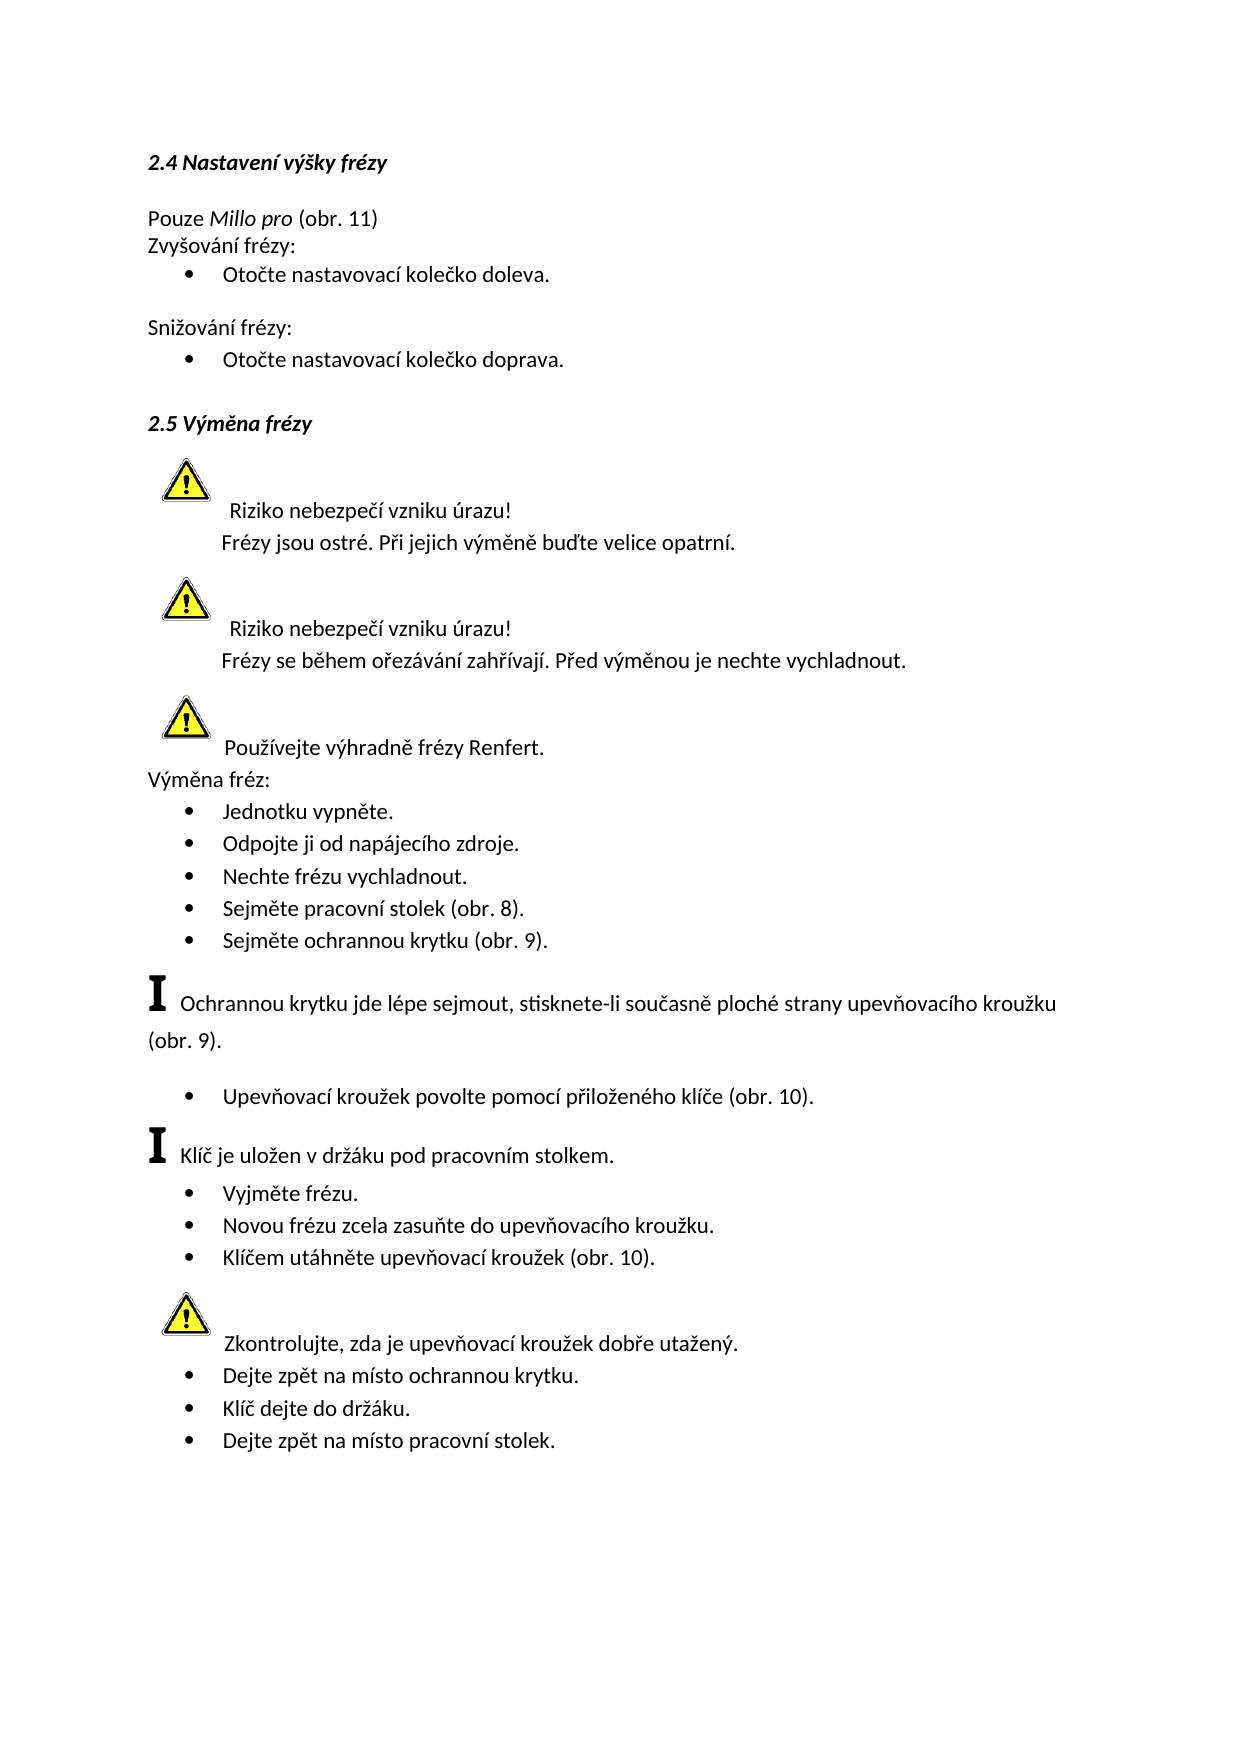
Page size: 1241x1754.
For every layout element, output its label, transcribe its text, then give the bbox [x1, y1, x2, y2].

text Zkontrolujte, zda je upevňovací kroužek dobře utažený. [148, 1275, 1093, 1357]
text Riziko nebezpečí vzniku úrazu! [148, 441, 1093, 524]
picture [147, 441, 225, 518]
text Snižování frézy: [148, 313, 1093, 341]
text 2.5 Výměna frézy [148, 409, 1093, 437]
text Zvyšování frézy: [148, 232, 1093, 260]
text Pouze Millo pro (obr. 11) [148, 204, 1093, 232]
list Vyjměte frézu. [185, 1179, 1093, 1207]
list Dejte zpět na místo pracovní stolek. [185, 1426, 1093, 1454]
list Klíčem utáhněte upevňovací kroužek (obr. 10). [185, 1243, 1093, 1271]
list Klíč dejte do držáku. [185, 1394, 1093, 1422]
list Dejte zpět na místo ochrannou krytku. [185, 1362, 1093, 1390]
list Sejměte pracovní stolek (obr. 8). [185, 894, 1093, 922]
list Otočte nastavovací kolečko doprava. [185, 345, 1093, 373]
text Výměna fréz: [148, 765, 1093, 793]
text 2.4 Nastavení výšky frézy [148, 148, 1093, 176]
picture [147, 560, 225, 637]
list Novou frézu zcela zasuňte do upevňovacího kroužku. [185, 1211, 1093, 1239]
text Používejte výhradně frézy Renfert. [148, 679, 1093, 761]
list Upevňovací kroužek povolte pomocí přiloženého klíče (obr. 10). [185, 1082, 1093, 1111]
text Riziko nebezpečí vzniku úrazu! [148, 560, 1093, 642]
text Frézy se během ořezávání zahřívají. Před výměnou je nechte vychladnout. [148, 647, 1093, 674]
picture [147, 1275, 225, 1352]
list Jednotku vypněte. [185, 797, 1093, 825]
text I Ochrannou krytku jde lépe sejmout, stisknete-li současně ploché strany upevňovacího kroužku (obr. 9). [148, 958, 1093, 1054]
text I Klíč je uložen v držáku pod pracovním stolkem. [148, 1111, 1093, 1179]
text Frézy jsou ostré. Při jejich výměně buďte velice opatrní. [148, 528, 1093, 556]
list Otočte nastavovací kolečko doleva. [185, 260, 1093, 288]
list Odpojte ji od napájecího zdroje. [185, 829, 1093, 858]
picture [147, 678, 225, 756]
list Sejměte ochrannou krytku (obr. 9). [185, 926, 1093, 954]
list Nechte frézu vychladnout. [185, 862, 1093, 890]
